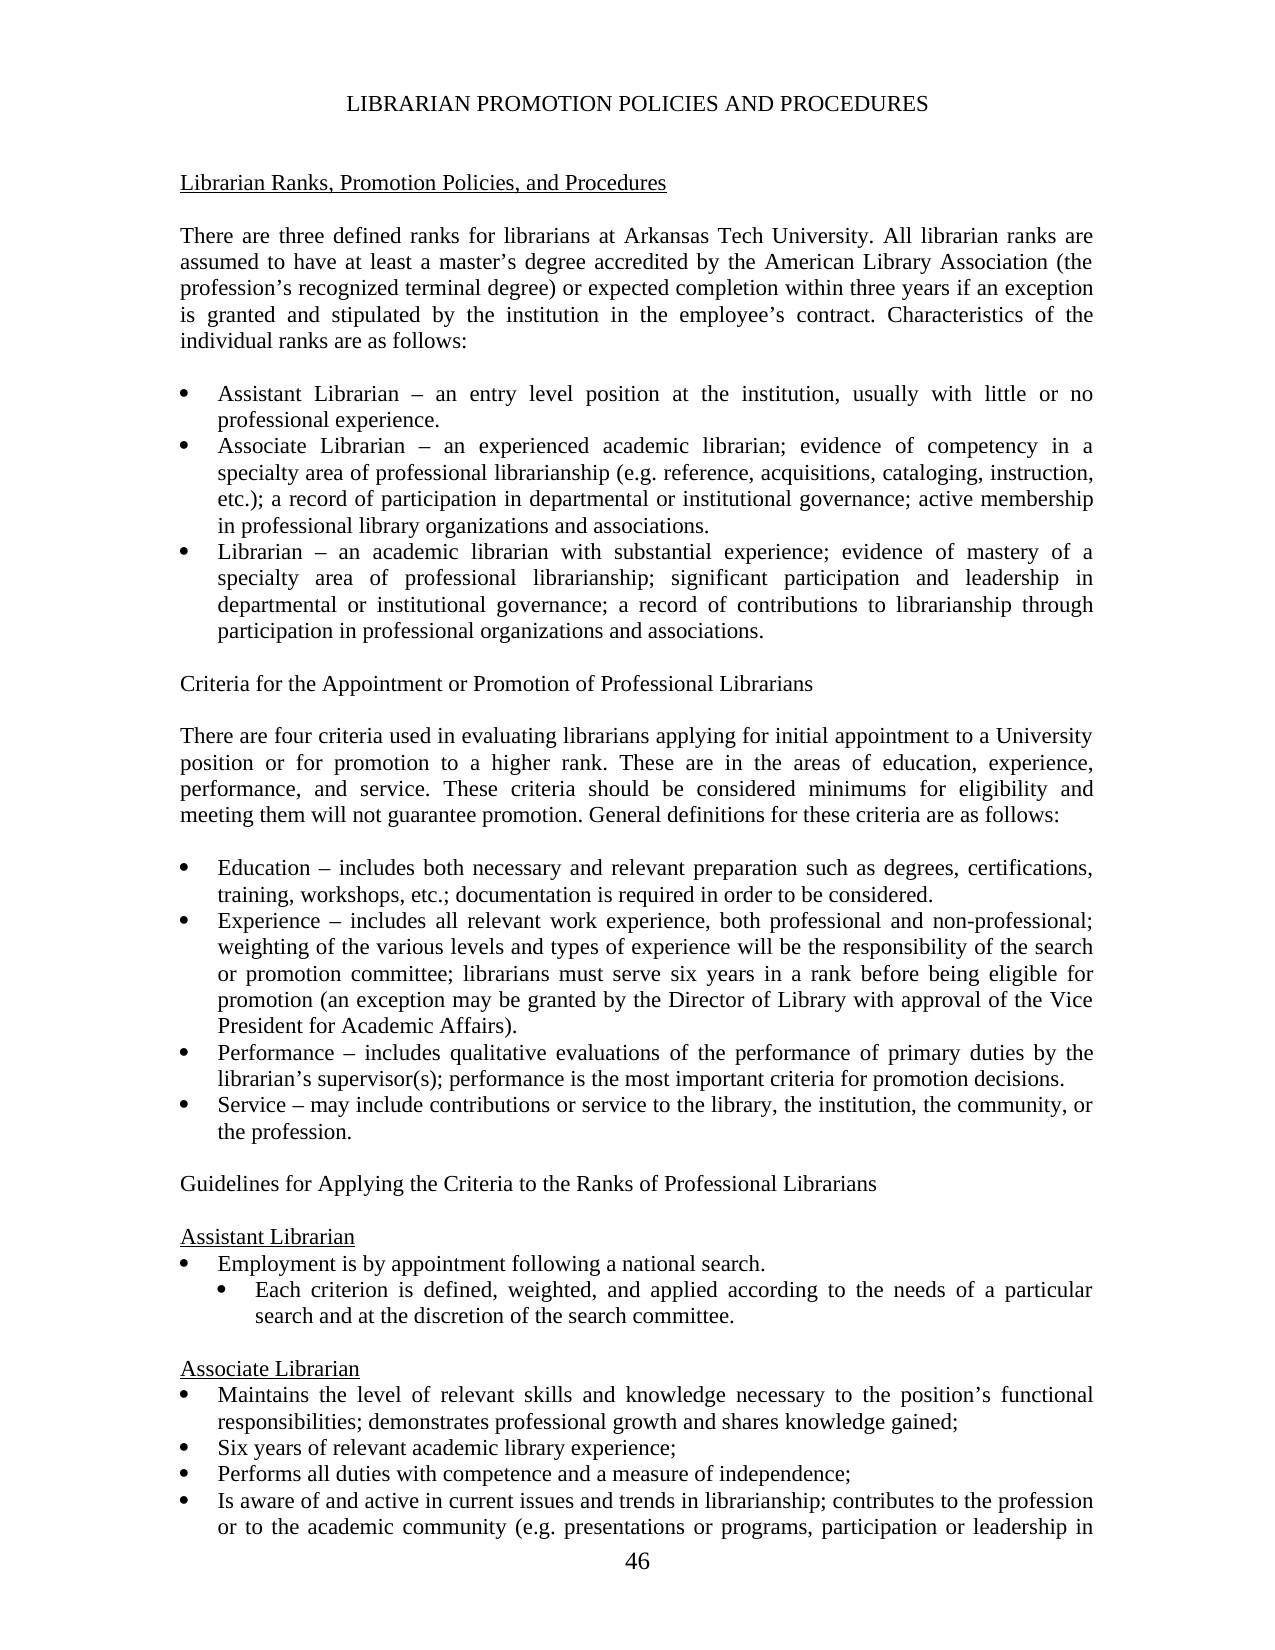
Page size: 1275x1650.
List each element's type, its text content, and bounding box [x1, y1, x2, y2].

text There are three defined ranks for librarians at Arkansas Tech University. All librarian ranks are assumed to have at least a master’s degree accredited by the American Library Association (the profession’s recognized terminal degree) or expected completion within three years if an exception is granted and stipulated by the institution in the employee’s contract. Characteristics of the individual ranks are as follows: [180, 222, 1095, 353]
text Assistant Librarian [180, 1223, 1095, 1249]
list Education – includes both necessary and relevant preparation such as degrees, certifications, training, workshops, etc.; documentation is required in order to be considered. [180, 854, 1095, 907]
text Criteria for the Appointment or Promotion of Professional Librarians [180, 670, 1095, 696]
list Performs all duties with competence and a measure of independence; [180, 1460, 1095, 1487]
text Librarian Ranks, Promotion Policies, and Procedures [180, 169, 1095, 195]
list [180, 1487, 1095, 1539]
list Assistant Librarian – an entry level position at the institution, usually with little or no professional experience. [180, 380, 1095, 433]
text Guidelines for Applying the Criteria to the Ranks of Professional Librarians [180, 1171, 1095, 1197]
list Six years of relevant academic library experience; [180, 1434, 1095, 1460]
list Associate Librarian – an experienced academic librarian; evidence of competency in a specialty area of professional librarianship (e.g. reference, acquisitions, cataloging, instruction, etc.); a record of participation in departmental or institutional governance; active membership in professional library organizations and associations. [180, 433, 1095, 538]
list Librarian – an academic librarian with substantial experience; evidence of mastery of a specialty area of professional librarianship; significant participation and leadership in departmental or institutional governance; a record of contributions to librarianship through participation in professional organizations and associations. [180, 538, 1095, 643]
list Each criterion is defined, weighted, and applied according to the needs of a particular search and at the discretion of the search committee. [217, 1276, 1095, 1329]
list Experience – includes all relevant work experience, both professional and non-professional; weighting of the various levels and types of experience will be the responsibility of the search or promotion committee; librarians must serve six years in a rank before being eligible for promotion (an exception may be granted by the Director of Library with approval of the Vice President for Academic Affairs). [180, 907, 1095, 1039]
text Librarian Promotion Policies and Procedures [180, 90, 1095, 116]
list Service – may include contributions or service to the library, the institution, the community, or the profession. [180, 1091, 1095, 1144]
text There are four criteria used in evaluating librarians applying for initial appointment to a University position or for promotion to a higher rank. These are in the areas of education, experience, performance, and service. These criteria should be considered minimums for eligibility and meeting them will not guarantee promotion. General definitions for these criteria are as follows: [180, 722, 1095, 828]
list Employment is by appointment following a national search. [180, 1249, 1095, 1276]
list Performance – includes qualitative evaluations of the performance of primary duties by the librarian’s supervisor(s); performance is the most important criteria for promotion decisions. [180, 1039, 1095, 1091]
text Associate Librarian [180, 1355, 1095, 1381]
list Maintains the level of relevant skills and knowledge necessary to the position’s functional responsibilities; demonstrates professional growth and shares knowledge gained; [180, 1381, 1095, 1434]
